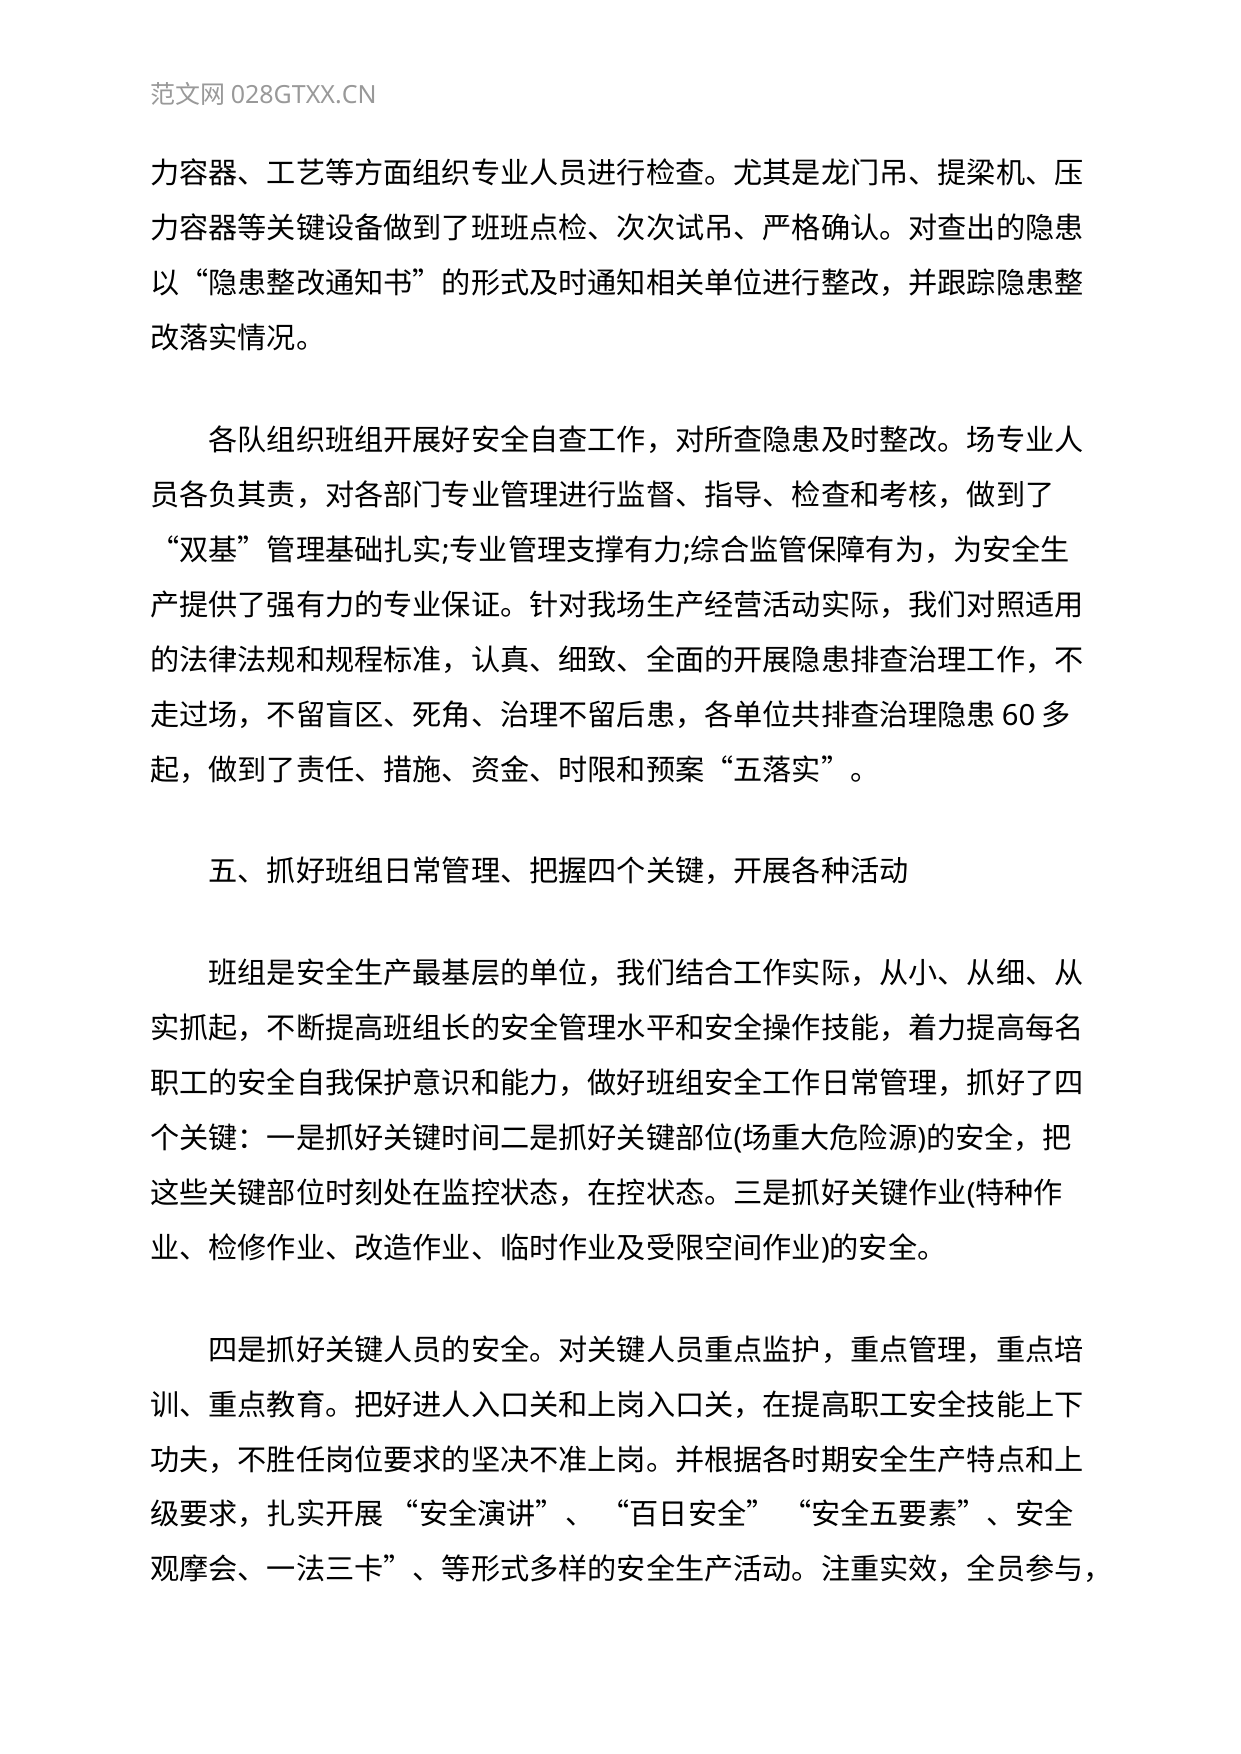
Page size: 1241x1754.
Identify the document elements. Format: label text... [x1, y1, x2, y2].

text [150, 150, 1090, 357]
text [150, 1326, 1090, 1588]
text 各队组织班组开展好安全自查工作，对所查隐患及时整改。场专业人员各负其责，对各部门专业管理进行监督、指导、检查和考核，做到了 “双基”管理基础扎实;专业管理支撑有力;综合监管保障有为，为安全生产提供了强有力的专业保证。针对我场生产经营活动实际，我们对照适用的法律法规和规程标准，认真、细致、全面的开展隐患排查治理工作，不走过场，不留盲区、死角、治理不留后患，各单位共排查治理隐患60多起，做到了责任、措施、资金、时限和预案“五落实”。 [150, 416, 1090, 788]
text 五、抓好班组日常管理、把握四个关键，开展各种活动 [150, 848, 1090, 890]
text 班组是安全生产最基层的单位，我们结合工作实际，从小、从细、从实抓起，不断提高班组长的安全管理水平和安全操作技能，着力提高每名职工的安全自我保护意识和能力，做好班组安全工作日常管理，抓好了四个关键：一是抓好关键时间二是抓好关键部位(场重大危险源)的安全，把这些关键部位时刻处在监控状态，在控状态。三是抓好关键作业(特种作业、检修作业、改造作业、临时作业及受限空间作业)的安全。 [150, 949, 1090, 1267]
